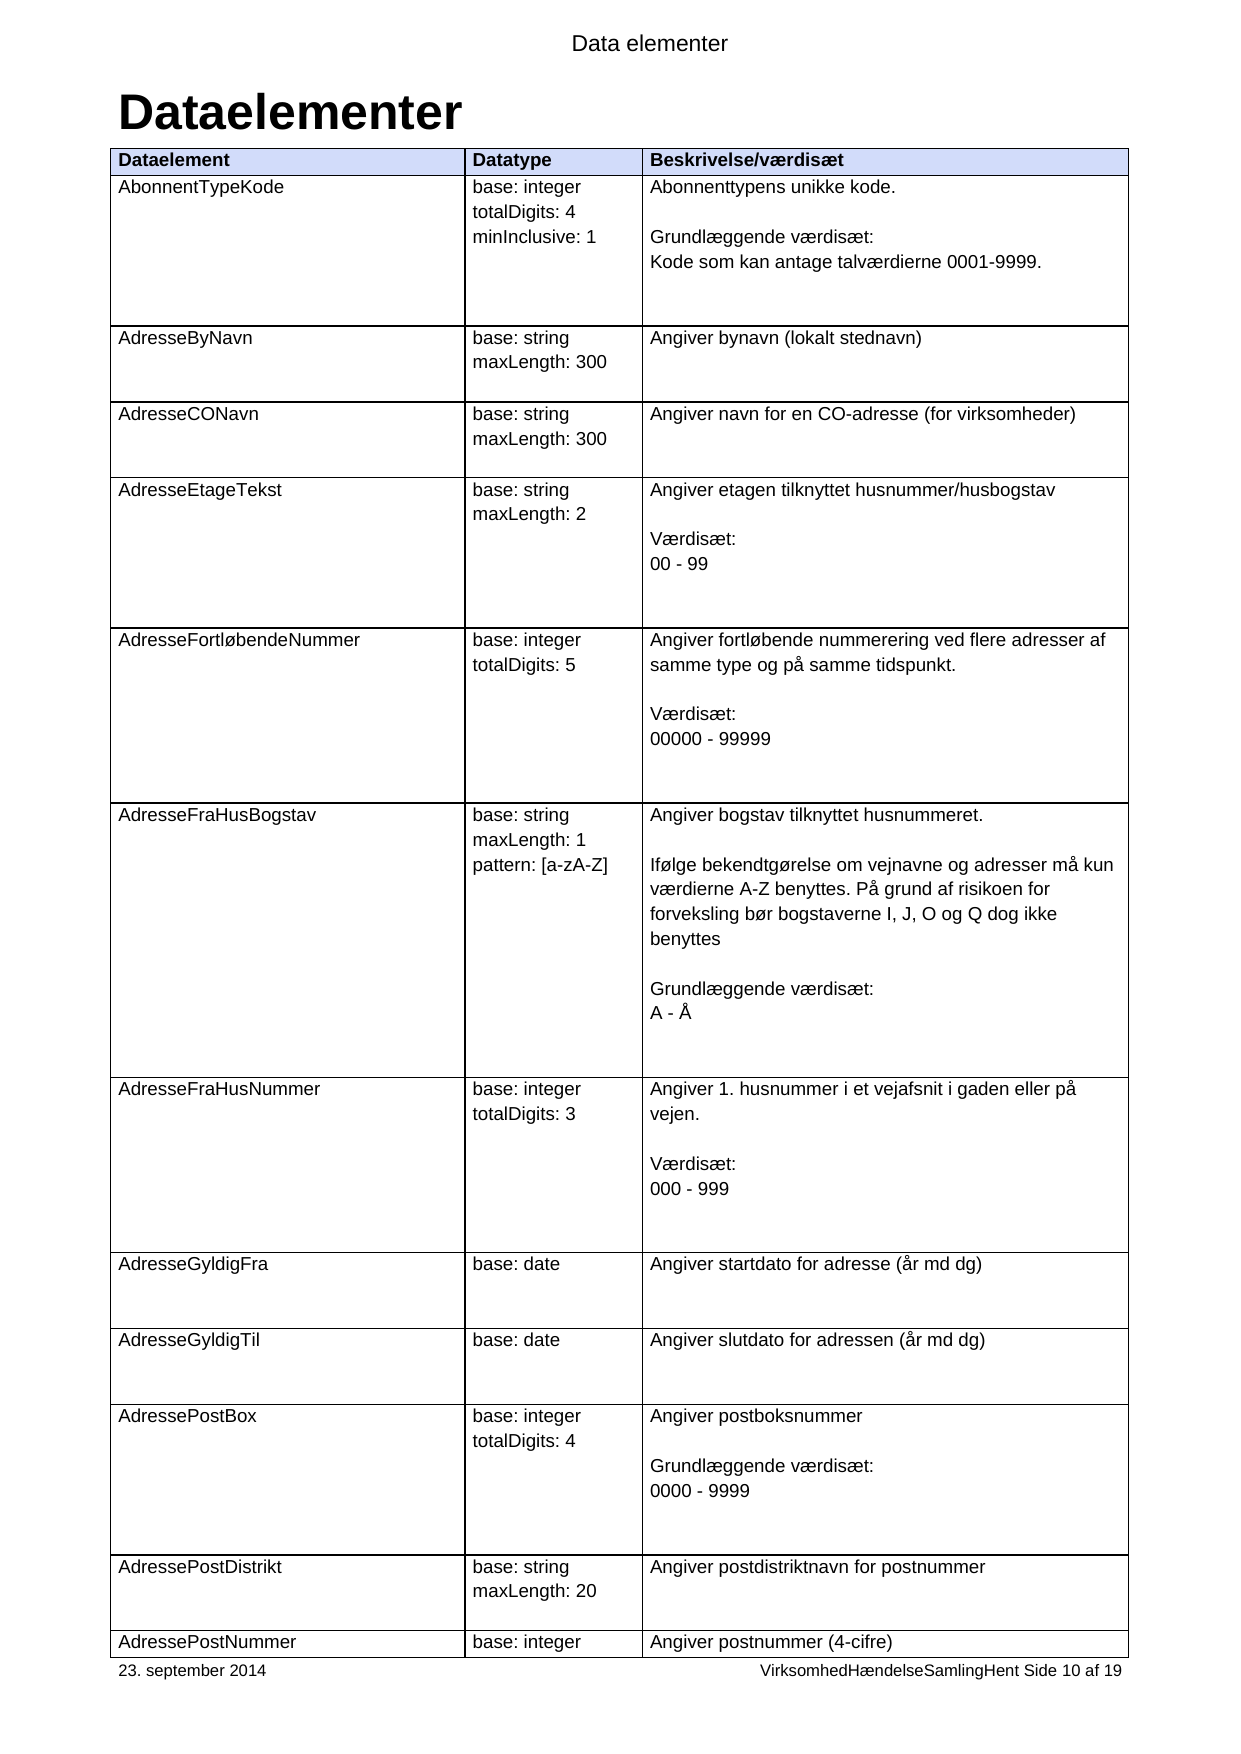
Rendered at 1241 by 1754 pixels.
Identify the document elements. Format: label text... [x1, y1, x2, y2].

table_header Dataelement [111, 149, 464, 175]
table_cell Angiver 1. husnummer i et vejafsnit i gaden eller på vejen. Værdisæt: 000 - 999 [643, 1078, 1128, 1252]
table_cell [466, 1631, 642, 1657]
table_cell Angiver bynavn (lokalt stednavn) [643, 327, 1128, 401]
table_cell base: integer totalDigits: 4 minInclusive: 1 [466, 176, 642, 325]
table_header Datatype [466, 149, 642, 175]
table_header Beskrivelse/værdisæt [643, 149, 1128, 175]
table_cell AdresseFraHusBogstav [111, 804, 464, 1077]
table_cell base: date [466, 1253, 642, 1328]
table_cell base: string maxLength: 300 [466, 327, 642, 401]
table_cell AdresseByNavn [111, 327, 464, 401]
text Dataelementer [118, 82, 1181, 140]
table_cell AbonnentTypeKode [111, 176, 464, 325]
table_cell AdresseGyldigFra [111, 1253, 464, 1328]
table_cell Angiver bogstav tilknyttet husnummeret. Ifølge bekendtgørelse om vejnavne og adresser må kun værdierne A-Z benyttes. På grund af risikoen for forveksling bør bogstaverne I, J, O og Q dog ikke benyttes Grundlæggende værdisæt: A - Å [643, 804, 1128, 1077]
table_cell Abonnenttypens unikke kode. Grundlæggende værdisæt: Kode som kan antage talværdierne 0001-9999. [643, 176, 1128, 325]
table_cell base: string maxLength: 1 pattern: [a-zA-Z] [466, 804, 642, 1077]
table_cell Angiver startdato for adresse (år md dg) [643, 1253, 1128, 1328]
table_cell AdresseEtageTekst [111, 478, 464, 627]
table_cell base: string maxLength: 300 [466, 403, 642, 477]
table_cell Angiver slutdato for adressen (år md dg) [643, 1329, 1128, 1403]
table_cell AdresseFortløbendeNummer [111, 629, 464, 802]
table_cell AdresseCONavn [111, 403, 464, 477]
table_cell Angiver etagen tilknyttet husnummer/husbogstav Værdisæt: 00 - 99 [643, 478, 1128, 627]
table_cell base: integer totalDigits: 5 [466, 629, 642, 802]
table_cell base: string maxLength: 20 [466, 1556, 642, 1630]
table_cell base: date [466, 1329, 642, 1403]
table_cell AdressePostBox [111, 1405, 464, 1554]
table_cell base: string maxLength: 2 [466, 478, 642, 627]
table_cell Angiver navn for en CO-adresse (for virksomheder) [643, 403, 1128, 477]
table_cell base: integer totalDigits: 3 [466, 1078, 642, 1252]
table_cell AdressePostNummer [111, 1631, 464, 1657]
table_cell AdressePostDistrikt [111, 1556, 464, 1630]
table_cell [643, 1631, 1128, 1657]
table_cell Angiver fortløbende nummerering ved flere adresser af samme type og på samme tidspunkt. Værdisæt: 00000 - 99999 [643, 629, 1128, 802]
table_cell Angiver postdistriktnavn for postnummer [643, 1556, 1128, 1630]
table_cell base: integer totalDigits: 4 [466, 1405, 642, 1554]
table_cell Angiver postboksnummer Grundlæggende værdisæt: 0000 - 9999 [643, 1405, 1128, 1554]
table_cell AdresseGyldigTil [111, 1329, 464, 1403]
table_cell AdresseFraHusNummer [111, 1078, 464, 1252]
